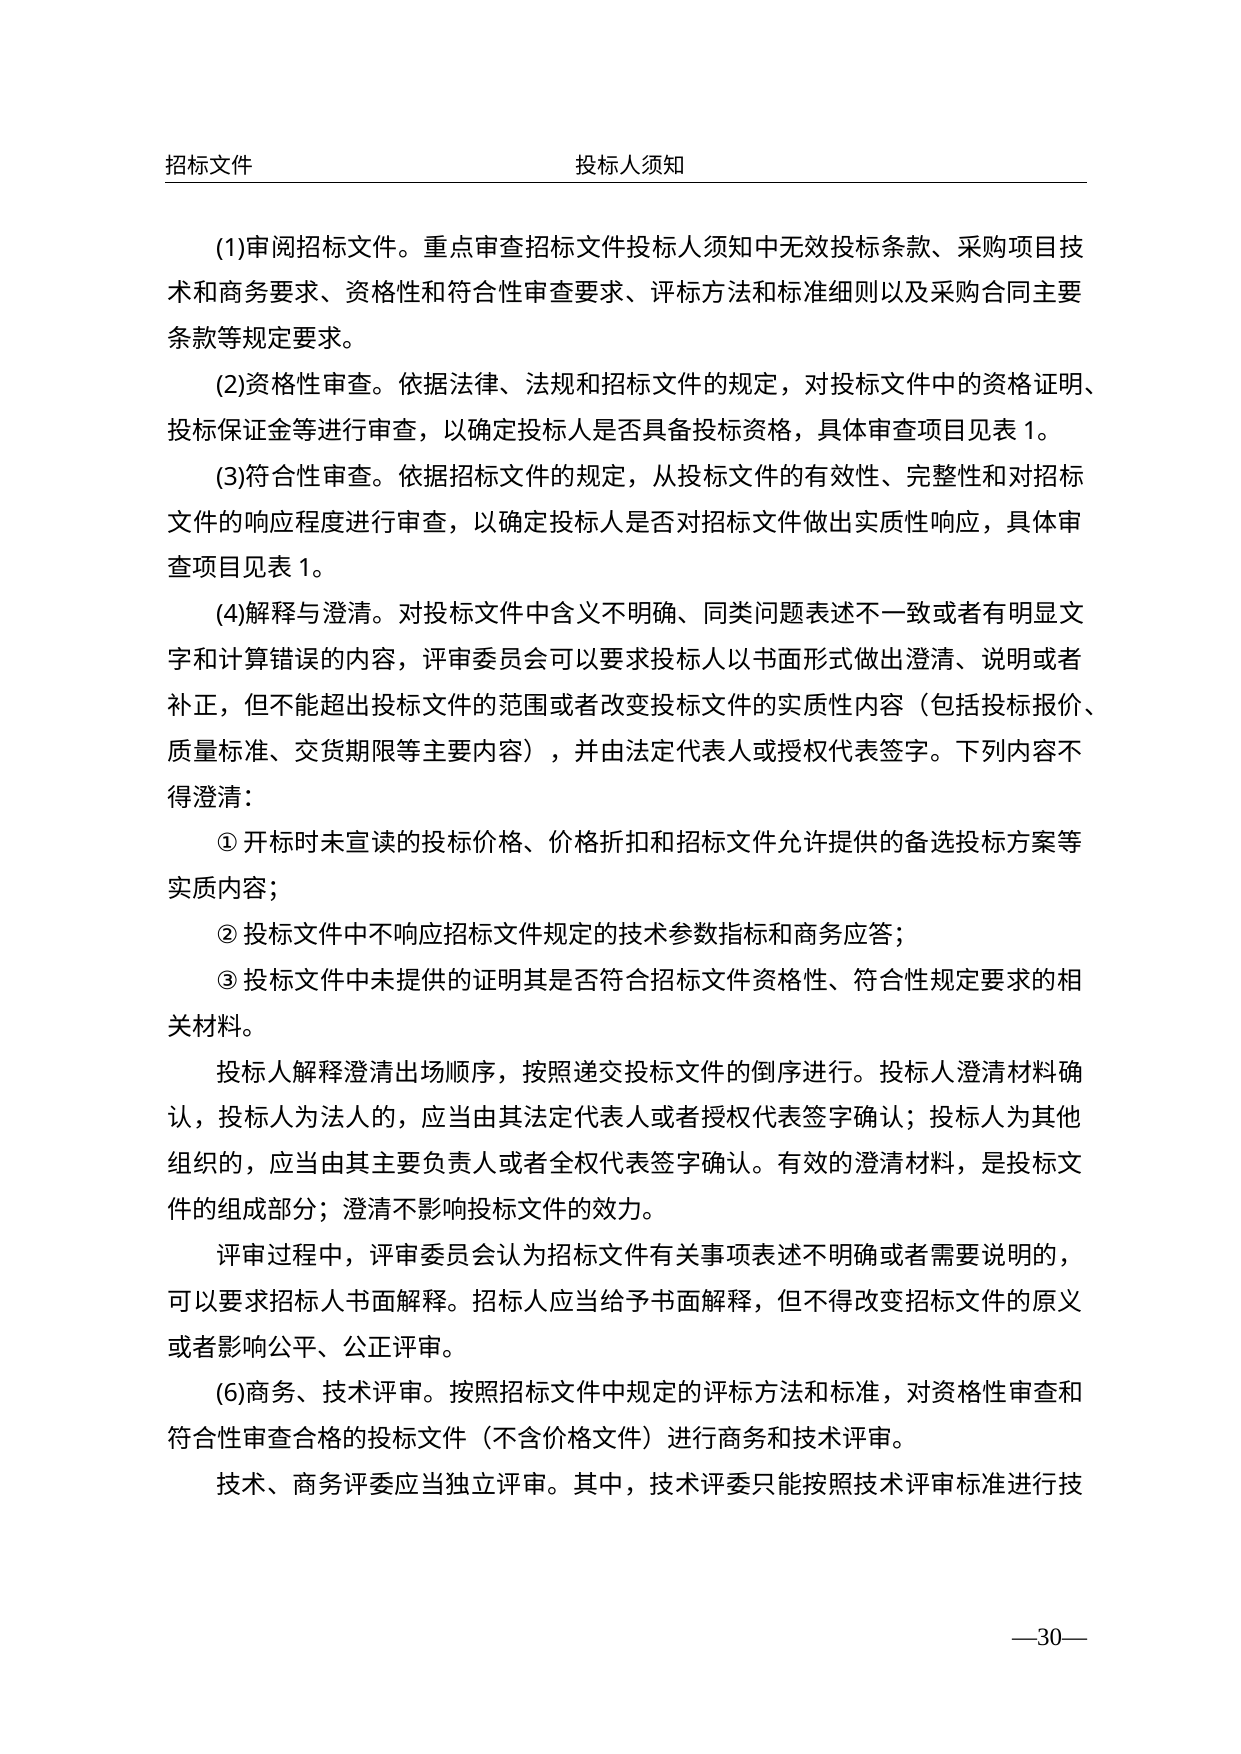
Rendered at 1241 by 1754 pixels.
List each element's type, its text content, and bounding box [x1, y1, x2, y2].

text ②投标文件中不响应招标文件规定的技术参数指标和商务应答； [168, 907, 1084, 953]
text (4)解释与澄清。对投标文件中含义不明确、同类问题表述不一致或者有明显文字和计算错误的内容，评审委员会可以要求投标人以书面形式做出澄清、说明或者补正，但不能超出投标文件的范围或者改变投标文件的实质性内容（包括投标报价、质量标准、交货期限等主要内容），并由法定代表人或授权代表签字。下列内容不得澄清： [168, 586, 1084, 815]
text (1)审阅招标文件。重点审查招标文件投标人须知中无效投标条款、采购项目技术和商务要求、资格性和符合性审查要求、评标方法和标准细则以及采购合同主要条款等规定要求。 [168, 219, 1084, 357]
text 投标人解释澄清出场顺序，按照递交投标文件的倒序进行。投标人澄清材料确认，投标人为法人的，应当由其法定代表人或者授权代表签字确认；投标人为其他组织的，应当由其主要负责人或者全权代表签字确认。有效的澄清材料，是投标文件的组成部分；澄清不影响投标文件的效力。 [168, 1044, 1084, 1228]
text (6)商务、技术评审。按照招标文件中规定的评标方法和标准，对资格性审查和符合性审查合格的投标文件（不含价格文件）进行商务和技术评审。 [168, 1365, 1084, 1457]
text ③投标文件中未提供的证明其是否符合招标文件资格性、符合性规定要求的相关材料。 [168, 953, 1084, 1044]
text 评审过程中，评审委员会认为招标文件有关事项表述不明确或者需要说明的，可以要求招标人书面解释。招标人应当给予书面解释，但不得改变招标文件的原义或者影响公平、公正评审。 [168, 1228, 1084, 1365]
text ①开标时未宣读的投标价格、价格折扣和招标文件允许提供的备选投标方案等实质内容； [168, 815, 1084, 907]
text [168, 1457, 1084, 1503]
text (3)符合性审查。依据招标文件的规定，从投标文件的有效性、完整性和对招标文件的响应程度进行审查，以确定投标人是否对招标文件做出实质性响应，具体审查项目见表1。 [168, 448, 1084, 586]
text (2)资格性审查。依据法律、法规和招标文件的规定，对投标文件中的资格证明、投标保证金等进行审查，以确定投标人是否具备投标资格，具体审查项目见表1。 [168, 357, 1084, 448]
